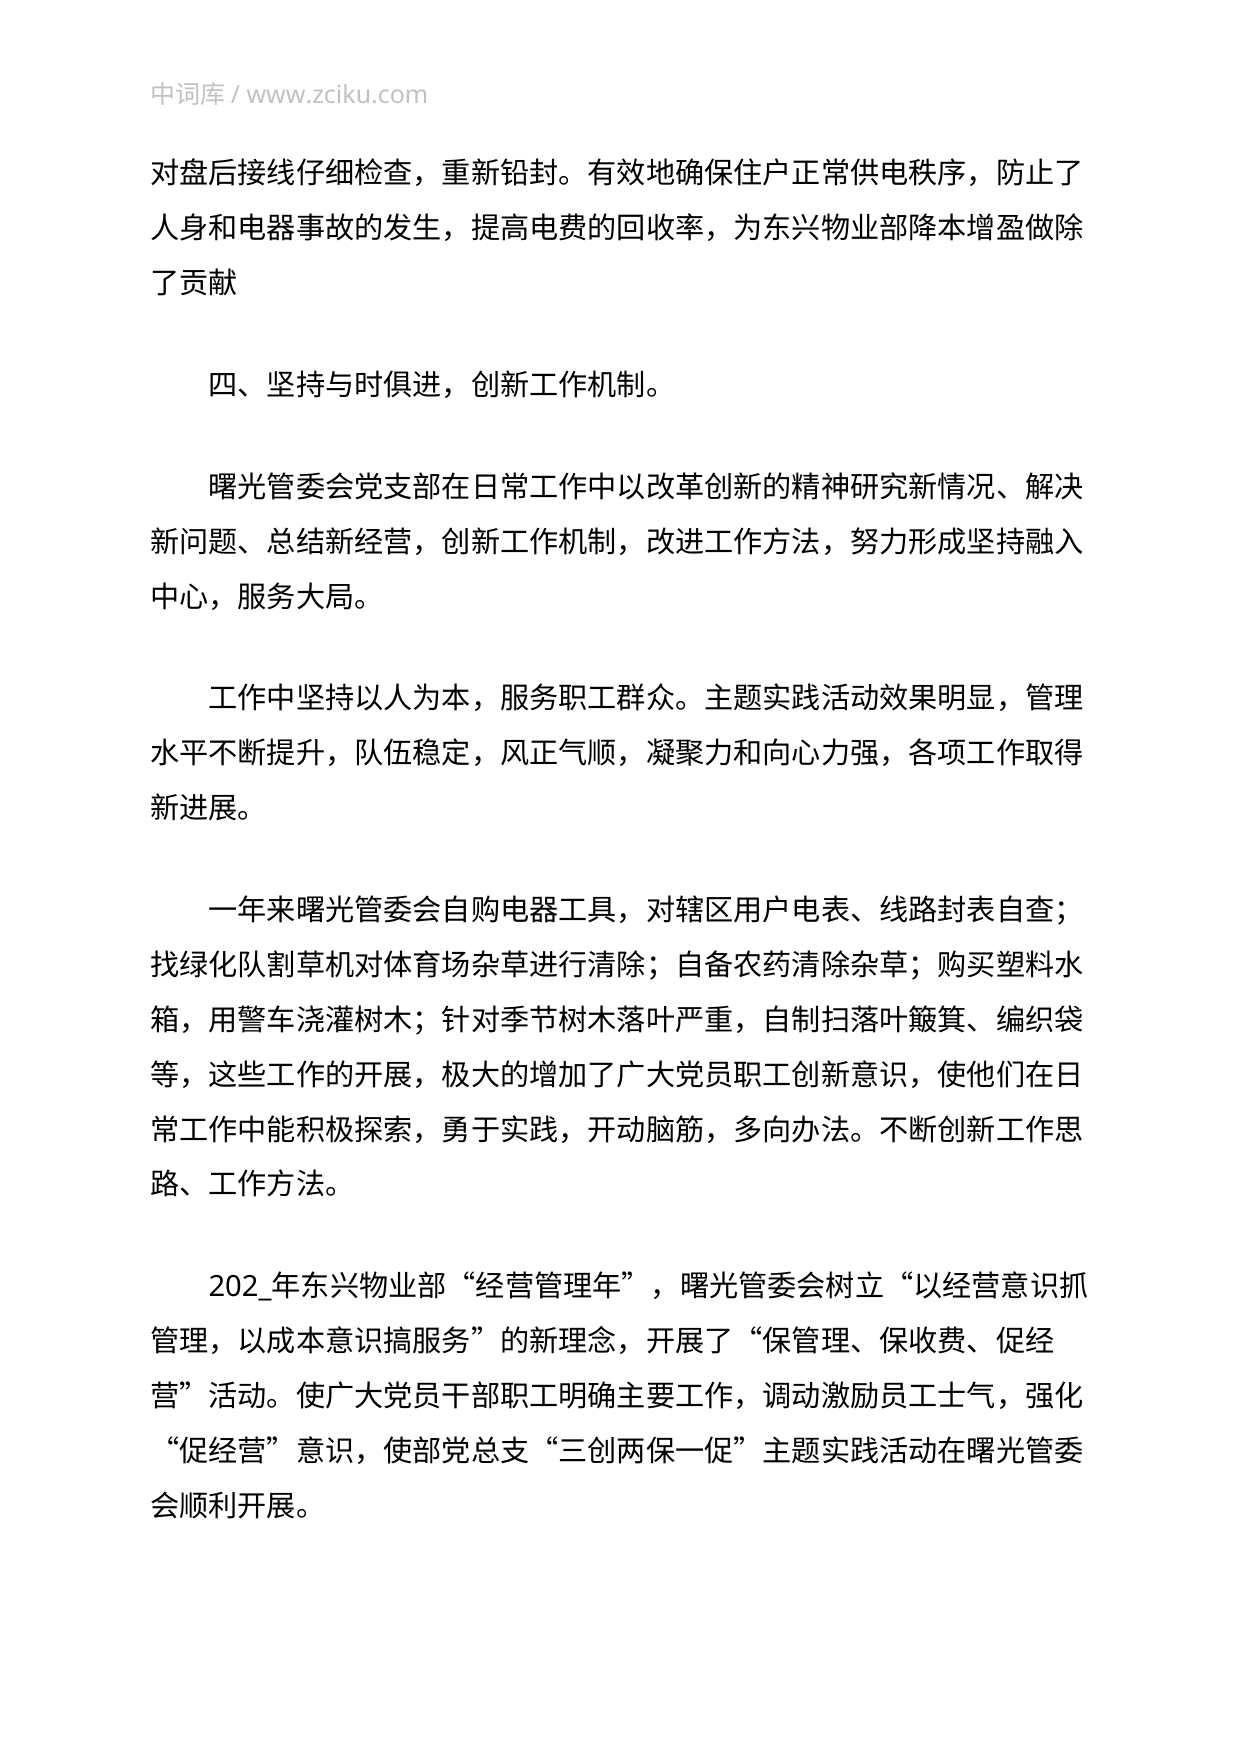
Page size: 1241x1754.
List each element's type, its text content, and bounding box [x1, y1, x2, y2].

text 工作中坚持以人为本，服务职工群众。主题实践活动效果明显，管理水平不断提升，队伍稳定，风正气顺，凝聚力和向心力强，各项工作取得新进展。 [150, 675, 1090, 827]
text 曙光管委会党支部在日常工作中以改革创新的精神研究新情况、解决新问题、总结新经营，创新工作机制，改进工作方法，努力形成坚持融入中心，服务大局。 [150, 463, 1090, 615]
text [150, 150, 1090, 302]
text 202_年东兴物业部“经营管理年”，曙光管委会树立“以经营意识抓管理，以成本意识搞服务”的新理念，开展了“保管理、保收费、促经营”活动。使广大党员干部职工明确主要工作，调动激励员工士气，强化“促经营”意识，使部党总支“三创两保一促”主题实践活动在曙光管委会顺利开展。 [150, 1263, 1090, 1525]
text 一年来曙光管委会自购电器工具，对辖区用户电表、线路封表自查；找绿化队割草机对体育场杂草进行清除；自备农药清除杂草；购买塑料水箱，用警车浇灌树木；针对季节树木落叶严重，自制扫落叶簸箕、编织袋等，这些工作的开展，极大的增加了广大党员职工创新意识，使他们在日常工作中能积极探索，勇于实践，开动脑筋，多向办法。不断创新工作思路、工作方法。 [150, 886, 1090, 1203]
text 四、坚持与时俱进，创新工作机制。 [150, 362, 1090, 404]
